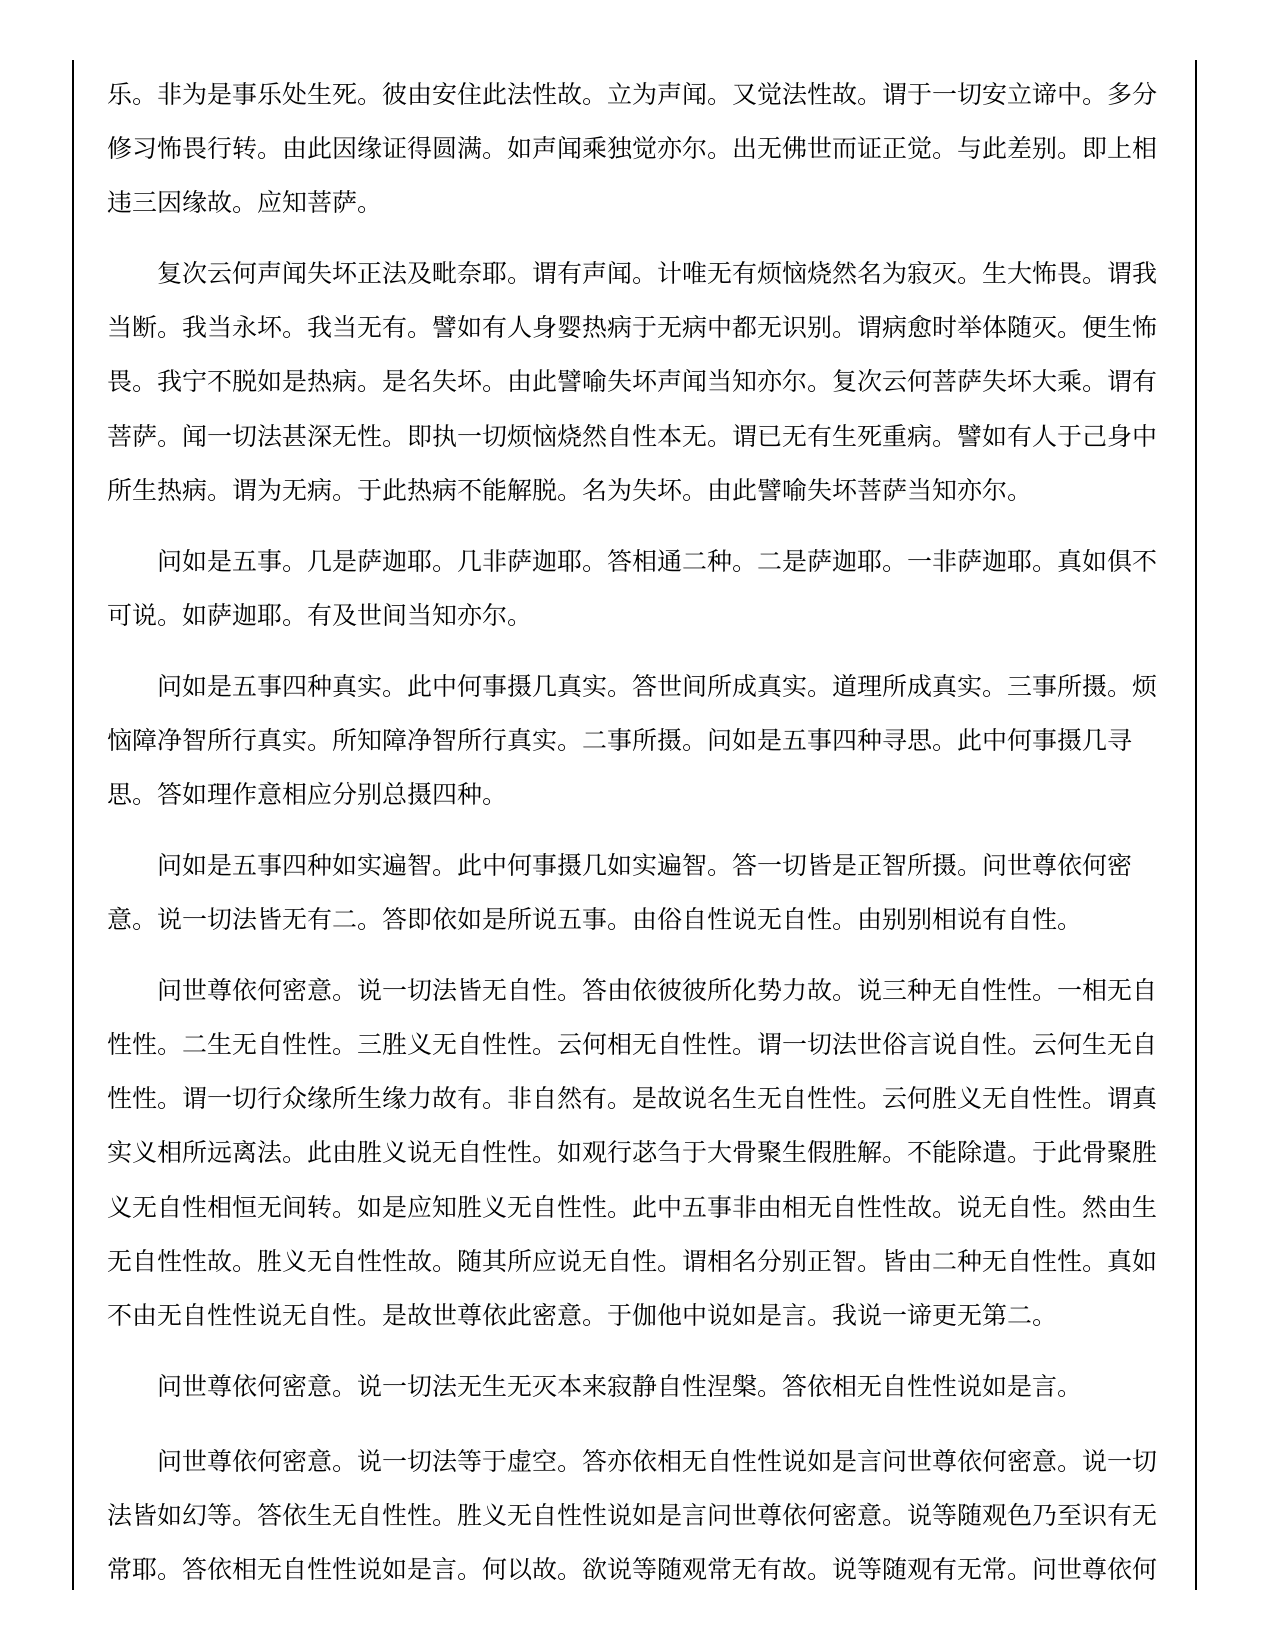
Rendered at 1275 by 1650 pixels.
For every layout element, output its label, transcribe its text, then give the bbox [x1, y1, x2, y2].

text 问如是五事四种真实。此中何事摄几真实。答世间所成真实。道理所成真实。三事所摄。烦恼障净智所行真实。所知障净智所行真实。二事所摄。问如是五事四种寻思。此中何事摄几寻 思。答如理作意相应分别总摄四种。 [107, 666, 1159, 811]
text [107, 1441, 1159, 1586]
text 问如是五事四种如实遍智。此中何事摄几如实遍智。答一切皆是正智所摄。问世尊依何密意。说一切法皆无有二。答即依如是所说五事。由俗自性说无自性。由别别相说有自性。 [107, 846, 1134, 936]
text 乐。非为是事乐处生死。彼由安住此法性故。立为声闻。又觉法性故。谓于一切安立谛中。多分修习怖畏行转。由此因缘证得圆满。如声闻乘独觉亦尔。出无佛世而证正觉。与此差别。即上相违三因缘故。应知菩萨。 [107, 74, 1159, 219]
text 问如是五事。几是萨迦耶。几非萨迦耶。答相通二种。二是萨迦耶。一非萨迦耶。真如俱不可说。如萨迦耶。有及世间当知亦尔。 [107, 541, 1159, 631]
text 问世尊依何密意。说一切法无生无灭本来寂静自性涅槃。答依相无自性性说如是言。 [157, 1367, 1195, 1403]
text 问世尊依何密意。说一切法皆无自性。答由依彼彼所化势力故。说三种无自性性。一相无自性性。二生无自性性。三胜义无自性性。云何相无自性性。谓一切法世俗言说自性。云何生无自性性。谓一切行众缘所生缘力故有。非自然有。是故说名生无自性性。云何胜义无自性性。谓真实义相所远离法。此由胜义说无自性性。如观行苾刍于大骨聚生假胜解。不能除遣。于此骨聚胜义无自性相恒无间转。如是应知胜义无自性性。此中五事非由相无自性性故。说无自性。然由生无自性性故。胜义无自性性故。随其所应说无自性。谓相名分别正智。皆由二种无自性性。真如不由无自性性说无自性。是故世尊依此密意。于伽他中说如是言。我说一谛更无第二。 [107, 971, 1159, 1332]
text 复次云何声闻失坏正法及毗奈耶。谓有声闻。计唯无有烦恼烧然名为寂灭。生大怖畏。谓我当断。我当永坏。我当无有。譬如有人身婴热病于无病中都无识别。谓病愈时举体随灭。便生怖畏。我宁不脱如是热病。是名失坏。由此譬喻失坏声闻当知亦尔。复次云何菩萨失坏大乘。谓有菩萨。闻一切法甚深无性。即执一切烦恼烧然自性本无。谓已无有生死重病。譬如有人于己身中所生热病。谓为无病。于此热病不能解脱。名为失坏。由此譬喻失坏菩萨当知亦尔。 [107, 254, 1159, 506]
